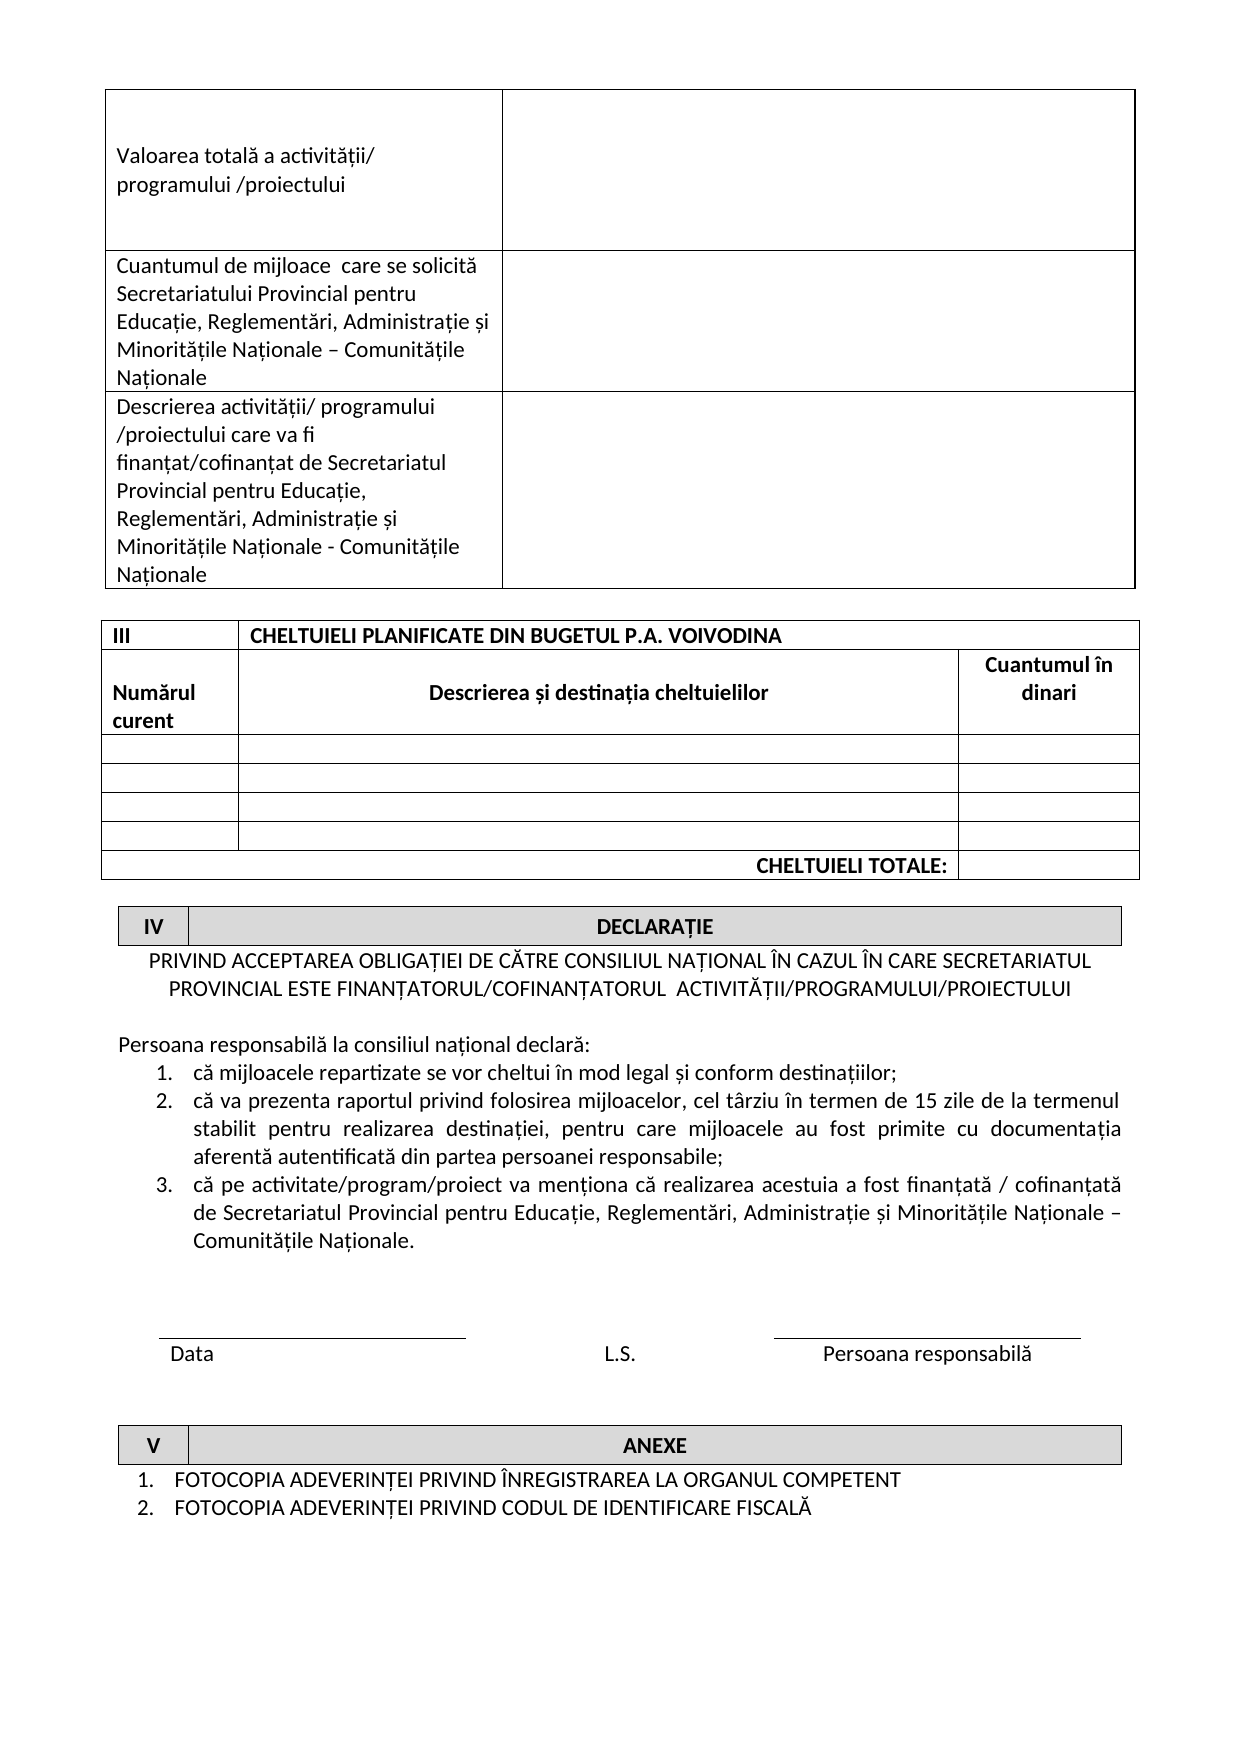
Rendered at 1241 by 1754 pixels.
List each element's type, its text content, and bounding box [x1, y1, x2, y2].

table_cell Descrierea şi destinaţia cheltuielilor [239, 650, 958, 734]
table_header Persoana responsabilă [774, 1339, 1081, 1367]
table_cell [959, 735, 1139, 763]
table_header IV [119, 907, 188, 945]
text Persoana responsabilă la consiliul naţional declară: [118, 1030, 1122, 1058]
table_header Data [159, 1339, 466, 1367]
table_header ANEXE [189, 1426, 1121, 1464]
table_cell [503, 90, 1134, 250]
table_header L.S. [466, 1338, 774, 1367]
table_cell [239, 735, 958, 763]
table_cell [239, 822, 958, 850]
table_cell Numărul curent [102, 650, 238, 734]
table_cell [503, 251, 1134, 391]
table_cell [102, 822, 238, 850]
table_cell [959, 851, 1139, 879]
list că va prezenta raportul privind folosirea mijloacelor, cel târziu în termen de 15 zile de la termenul stabilit pentru realizarea destinației, pentru care mijloacele au fost primite cu documentația aferentă autentificată din partea persoanei responsabile; [156, 1086, 1122, 1170]
table_cell [239, 793, 958, 821]
table_cell [239, 764, 958, 792]
table_cell [959, 793, 1139, 821]
table_cell [102, 793, 238, 821]
table_cell [959, 822, 1139, 850]
list că mijloacele repartizate se vor cheltui în mod legal și conform destinațiilor; [156, 1058, 1122, 1086]
table_header V [119, 1426, 188, 1464]
list FOTOCOPIA ADEVERINȚEI PRIVIND ÎNREGISTRAREA LA ORGANUL COMPETENT [137, 1465, 1122, 1493]
table_cell Descrierea activităţii/ programului /proiectului care va fi finanţat/cofinanţat de Secretariatul Provincial pentru Educaţie, Reglementări, Administraţie şi Minorităţile Naţionale - Comunităţile Naţionale [106, 392, 502, 588]
table_cell [503, 392, 1134, 588]
text PRIVIND ACCEPTAREA OBLIGAȚIEI DE CĂTRE CONSILIUL NAŢIONAL ÎN CAZUL ÎN CARE SECRETARIATUL PROVINCIAL ESTE FINANȚATORUL/COFINANȚATORUL ACTIVITĂŢII/PROGRAMULUI/PROIECTULUI [118, 946, 1122, 1002]
table_header III [102, 621, 238, 649]
table_cell Cuantumul de mijloace care se solicită Secretariatului Provincial pentru Educație, Reglementări, Administrație și Minoritățile Naționale – Comunitățile Naționale [106, 251, 502, 391]
table_cell [102, 735, 238, 763]
list FOTOCOPIA ADEVERINŢEI PRIVIND CODUL DE IDENTIFICARE FISCALĂ [137, 1493, 1122, 1521]
table_cell Cuantumul în dinari [959, 650, 1139, 734]
table_header DECLARAŢIE [189, 907, 1121, 945]
table_cell [959, 764, 1139, 792]
list că pe activitate/program/proiect va menționa că realizarea acestuia a fost finanțată / cofinanțată de Secretariatul Provincial pentru Educație, Reglementări, Administrație și Minoritățile Naționale – Comunitățile Naționale. [156, 1170, 1122, 1254]
table_cell Valoarea totală a activităţii/ programului /proiectului [106, 90, 502, 250]
table_header CHELTUIELI PLANIFICATE DIN BUGETUL P.A. VOIVODINA [239, 621, 1139, 649]
table_cell CHELTUIELI TOTALE: [102, 851, 958, 879]
table_cell [102, 764, 238, 792]
